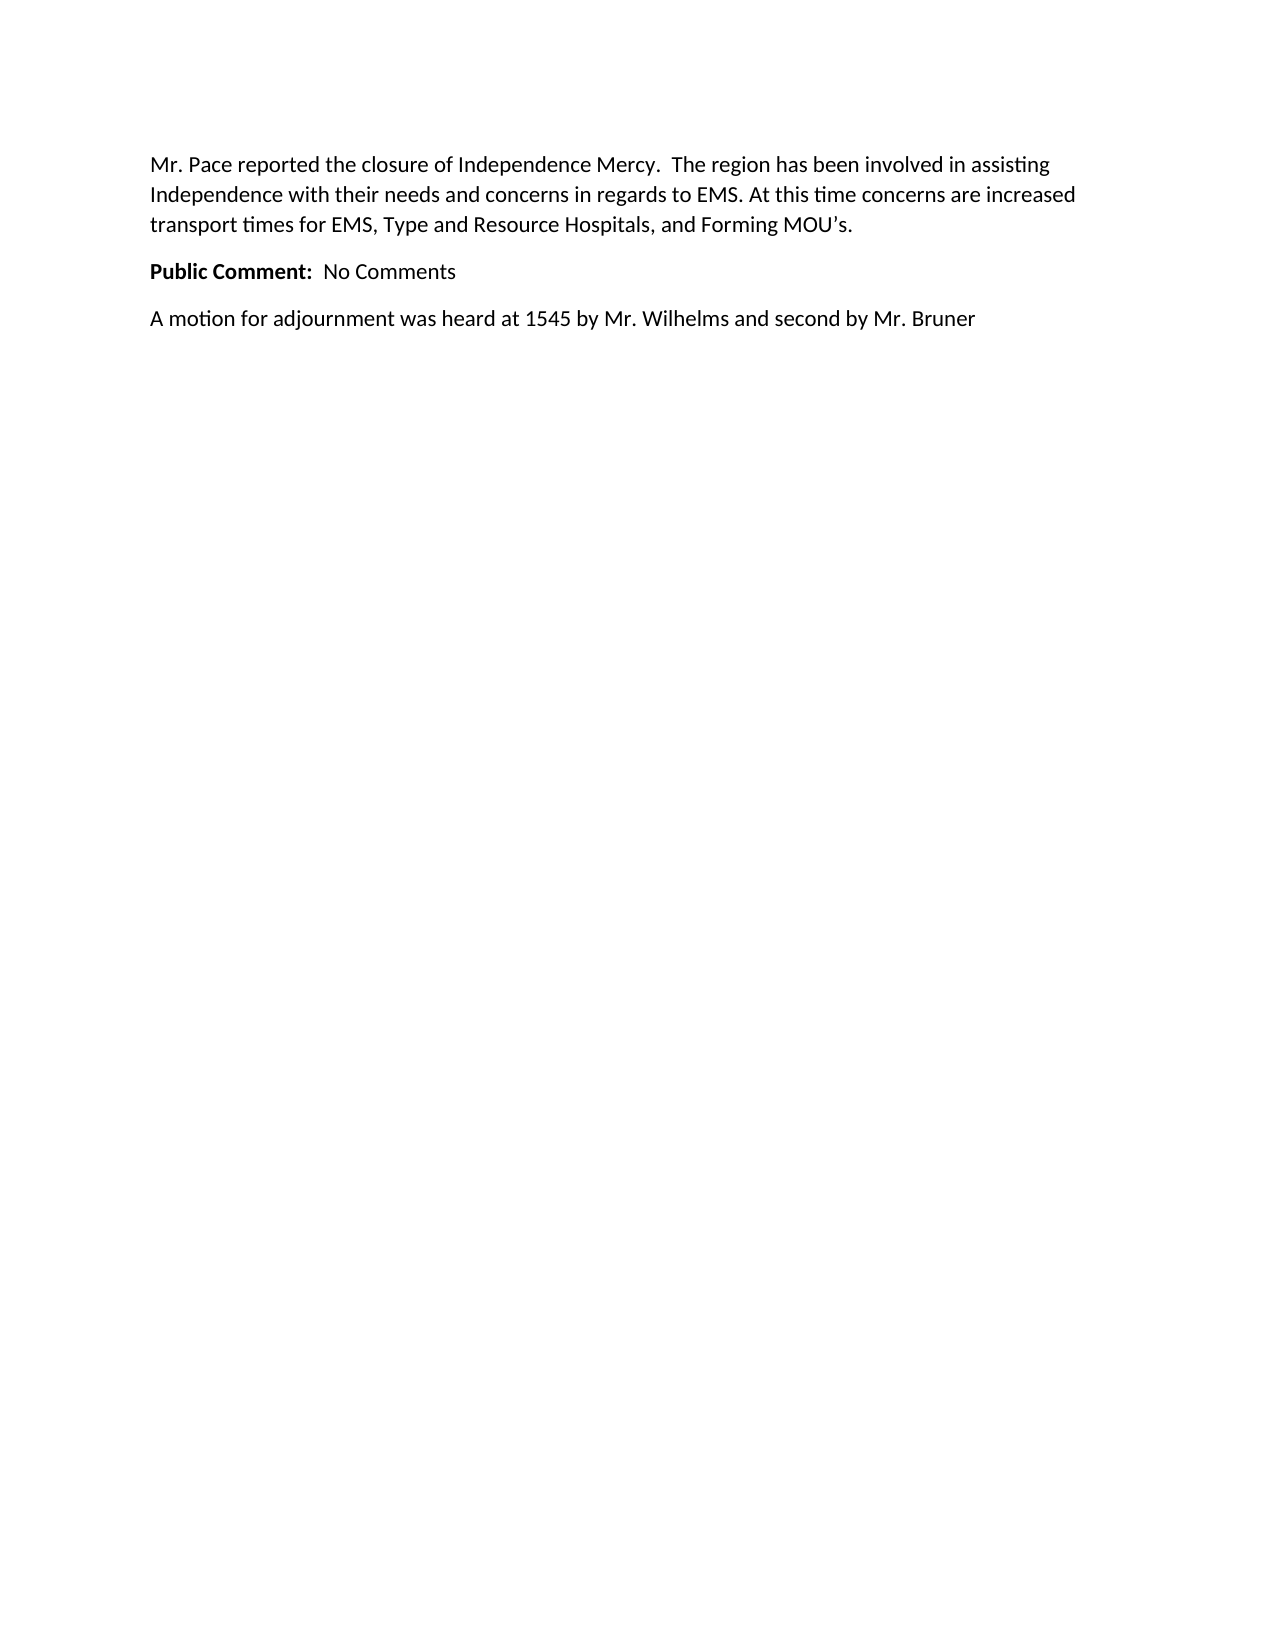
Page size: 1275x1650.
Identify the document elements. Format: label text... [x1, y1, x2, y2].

text A motion for adjournment was heard at 1545 by Mr. Wilhelms and second by Mr. Bruner [150, 304, 1125, 332]
text Mr. Pace reported the closure of Independence Mercy. The region has been involved in assisting Independence with their needs and concerns in regards to EMS. At this time concerns are increased transport times for EMS, Type and Resource Hospitals, and Forming MOU’s. [150, 150, 1125, 238]
text Public Comment: No Comments [150, 257, 1125, 285]
